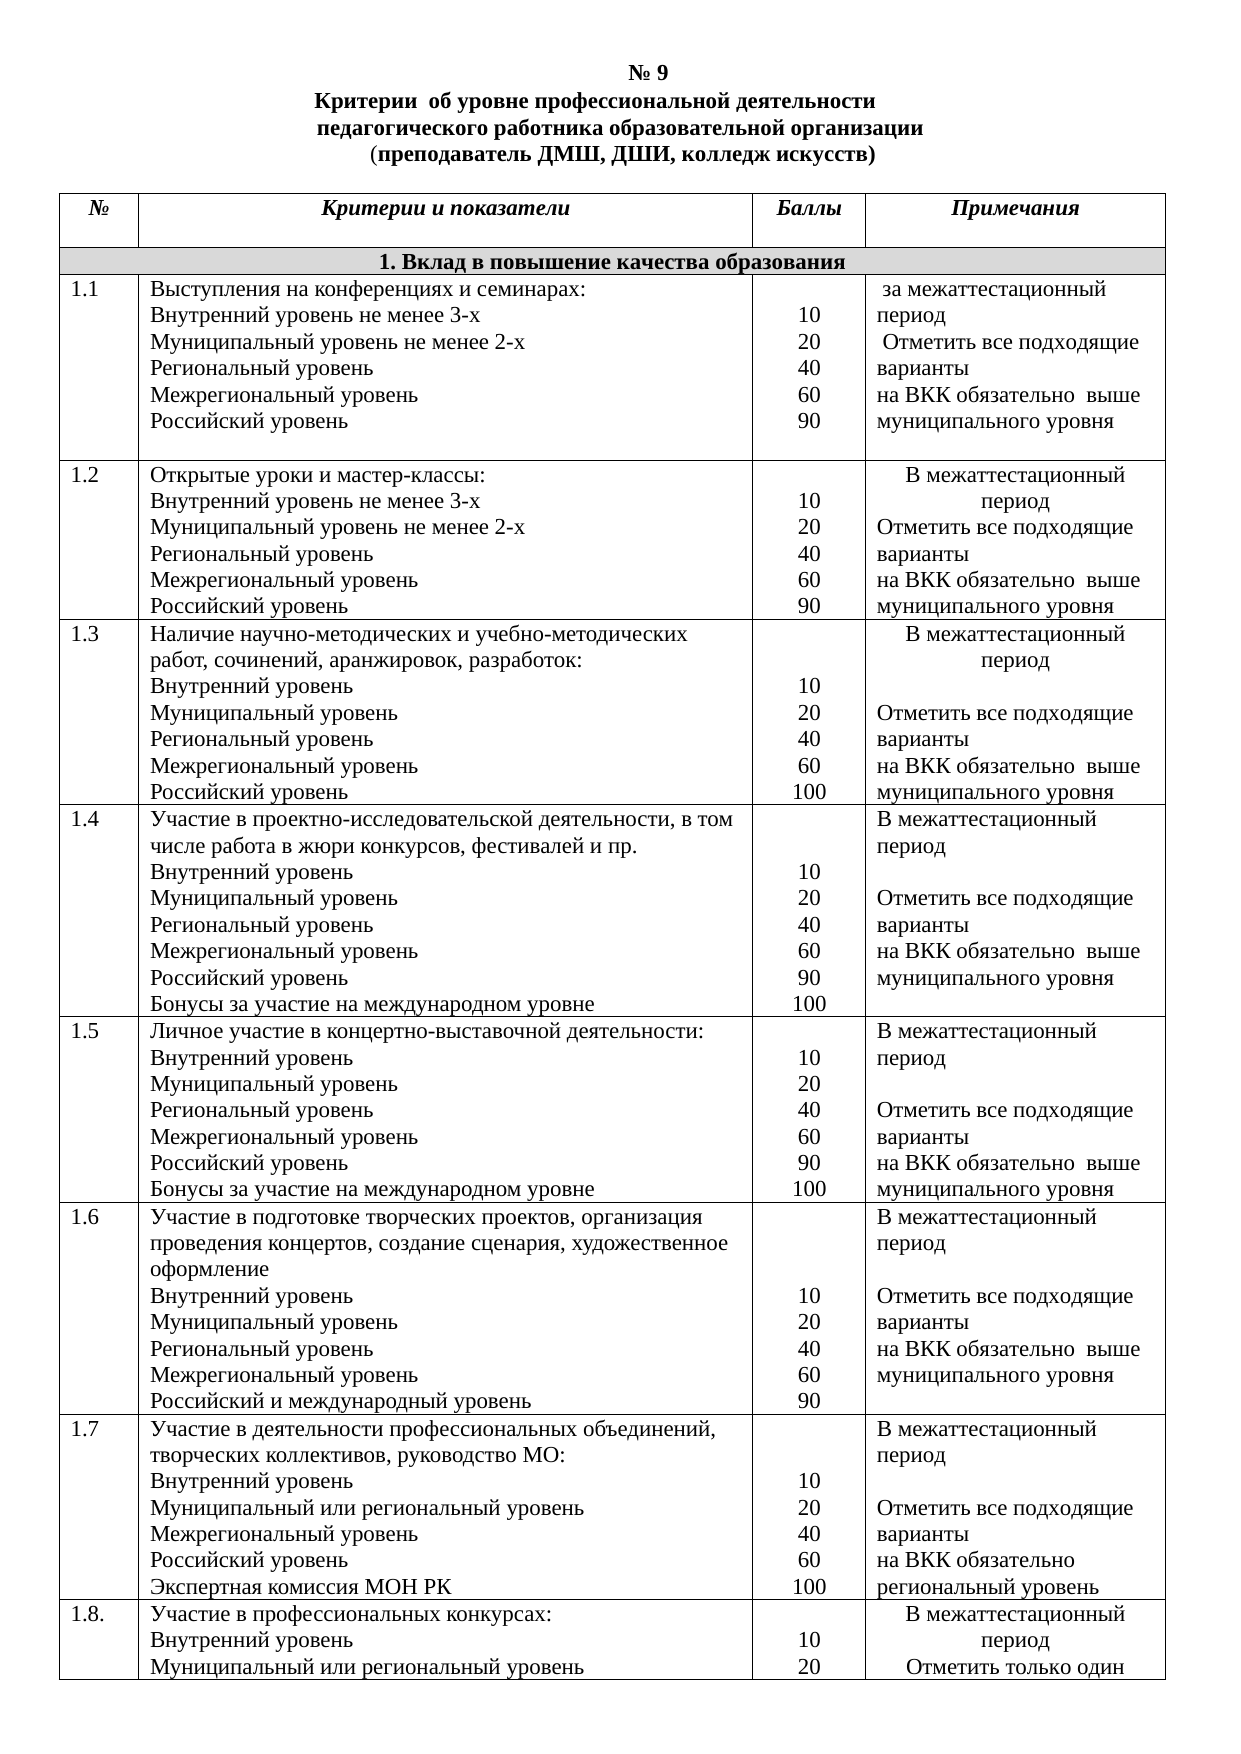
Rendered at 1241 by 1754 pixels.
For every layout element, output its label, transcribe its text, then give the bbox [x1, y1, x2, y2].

table_cell 10 20 40 60 100 [753, 1600, 865, 1679]
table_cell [139, 1600, 752, 1679]
table_cell В межаттестационный период Отметить все подходящие варианты на ВКК обязательно выше муниципального уровня [866, 805, 1165, 1016]
text педагогического работника образовательной организации [59, 114, 1181, 140]
table_cell 1.8. [60, 1600, 138, 1679]
table_cell 10 20 40 60 100 [753, 1415, 865, 1599]
table_cell 1.5 [60, 1017, 138, 1202]
table_cell 10 20 40 60 90 100 [753, 805, 865, 1016]
table_cell 10 20 40 60 90 [753, 1203, 865, 1414]
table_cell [866, 1600, 1165, 1679]
table_cell 1.1 [60, 275, 138, 460]
table_cell 10 20 40 60 100 [753, 620, 865, 804]
table_cell В межаттестационный период Отметить все подходящие варианты на ВКК обязательно выше муниципального уровня [866, 1203, 1165, 1414]
text Критерии об уровне профессиональной деятельности [59, 85, 1131, 114]
table_cell В межаттестационный период Отметить все подходящие варианты на ВКК обязательно выше муниципального уровня [866, 461, 1165, 619]
table_cell 1. Вклад в повышение качества образования [60, 248, 1165, 274]
table_cell В межаттестационный период Отметить все подходящие варианты на ВКК обязательно выше муниципального уровня [866, 1017, 1165, 1202]
table_cell 1.7 [60, 1415, 138, 1599]
table_cell 10 20 40 60 90 [753, 461, 865, 619]
table_cell Участие в подготовке творческих проектов, организация проведения концертов, создание сценария, художественное оформление Внутренний уровень Муниципальный уровень Региональный уровень Межрегиональный уровень Российский и международный уровень [139, 1203, 752, 1414]
table_cell Участие в деятельности профессиональных объединений, творческих коллективов, руководство МО: Внутренний уровень Муниципальный или региональный уровень Межрегиональный уровень Российский уровень Экспертная комиссия МОН РК [139, 1415, 752, 1599]
table_header № [60, 194, 138, 247]
table_cell 1.2 [60, 461, 138, 619]
table_header Примечания [866, 194, 1165, 247]
table_cell Личное участие в концертно-выставочной деятельности: Внутренний уровень Муниципальный уровень Региональный уровень Межрегиональный уровень Российский уровень Бонусы за участие на международном уровне [139, 1017, 752, 1202]
table_header Баллы [753, 194, 865, 247]
table_cell за межаттестационный период Отметить все подходящие варианты на ВКК обязательно выше муниципального уровня [866, 275, 1165, 460]
table_cell Выступления на конференциях и семинарах: Внутренний уровень не менее 3-х Муниципальный уровень не менее 2-х Региональный уровень Межрегиональный уровень Российский уровень [139, 275, 752, 460]
table_cell Наличие научно-методических и учебно-методических работ, сочинений, аранжировок, разработок: Внутренний уровень Муниципальный уровень Региональный уровень Межрегиональный уровень Российский уровень [139, 620, 752, 804]
text № 9 [59, 59, 1181, 85]
table_cell В межаттестационный период Отметить все подходящие варианты на ВКК обязательно региональный уровень [866, 1415, 1165, 1599]
table_cell 1.4 [60, 805, 138, 1016]
table_cell 1.3 [60, 620, 138, 804]
table_header Критерии и показатели [139, 194, 752, 247]
table_cell Участие в проектно-исследовательской деятельности, в том числе работа в жюри конкурсов, фестивалей и пр. Внутренний уровень Муниципальный уровень Региональный уровень Межрегиональный уровень Российский уровень Бонусы за участие на международном уровне [139, 805, 752, 1016]
text (преподаватель ДМШ, ДШИ, колледж искусств) [59, 140, 1181, 167]
table_cell 10 20 40 60 90 100 [753, 1017, 865, 1202]
table_cell Открытые уроки и мастер-классы: Внутренний уровень не менее 3-х Муниципальный уровень не менее 2-х Региональный уровень Межрегиональный уровень Российский уровень [139, 461, 752, 619]
table_cell 1.6 [60, 1203, 138, 1414]
table_cell 10 20 40 60 90 [753, 275, 865, 460]
table_cell В межаттестационный период Отметить все подходящие варианты на ВКК обязательно выше муниципального уровня [866, 620, 1165, 804]
